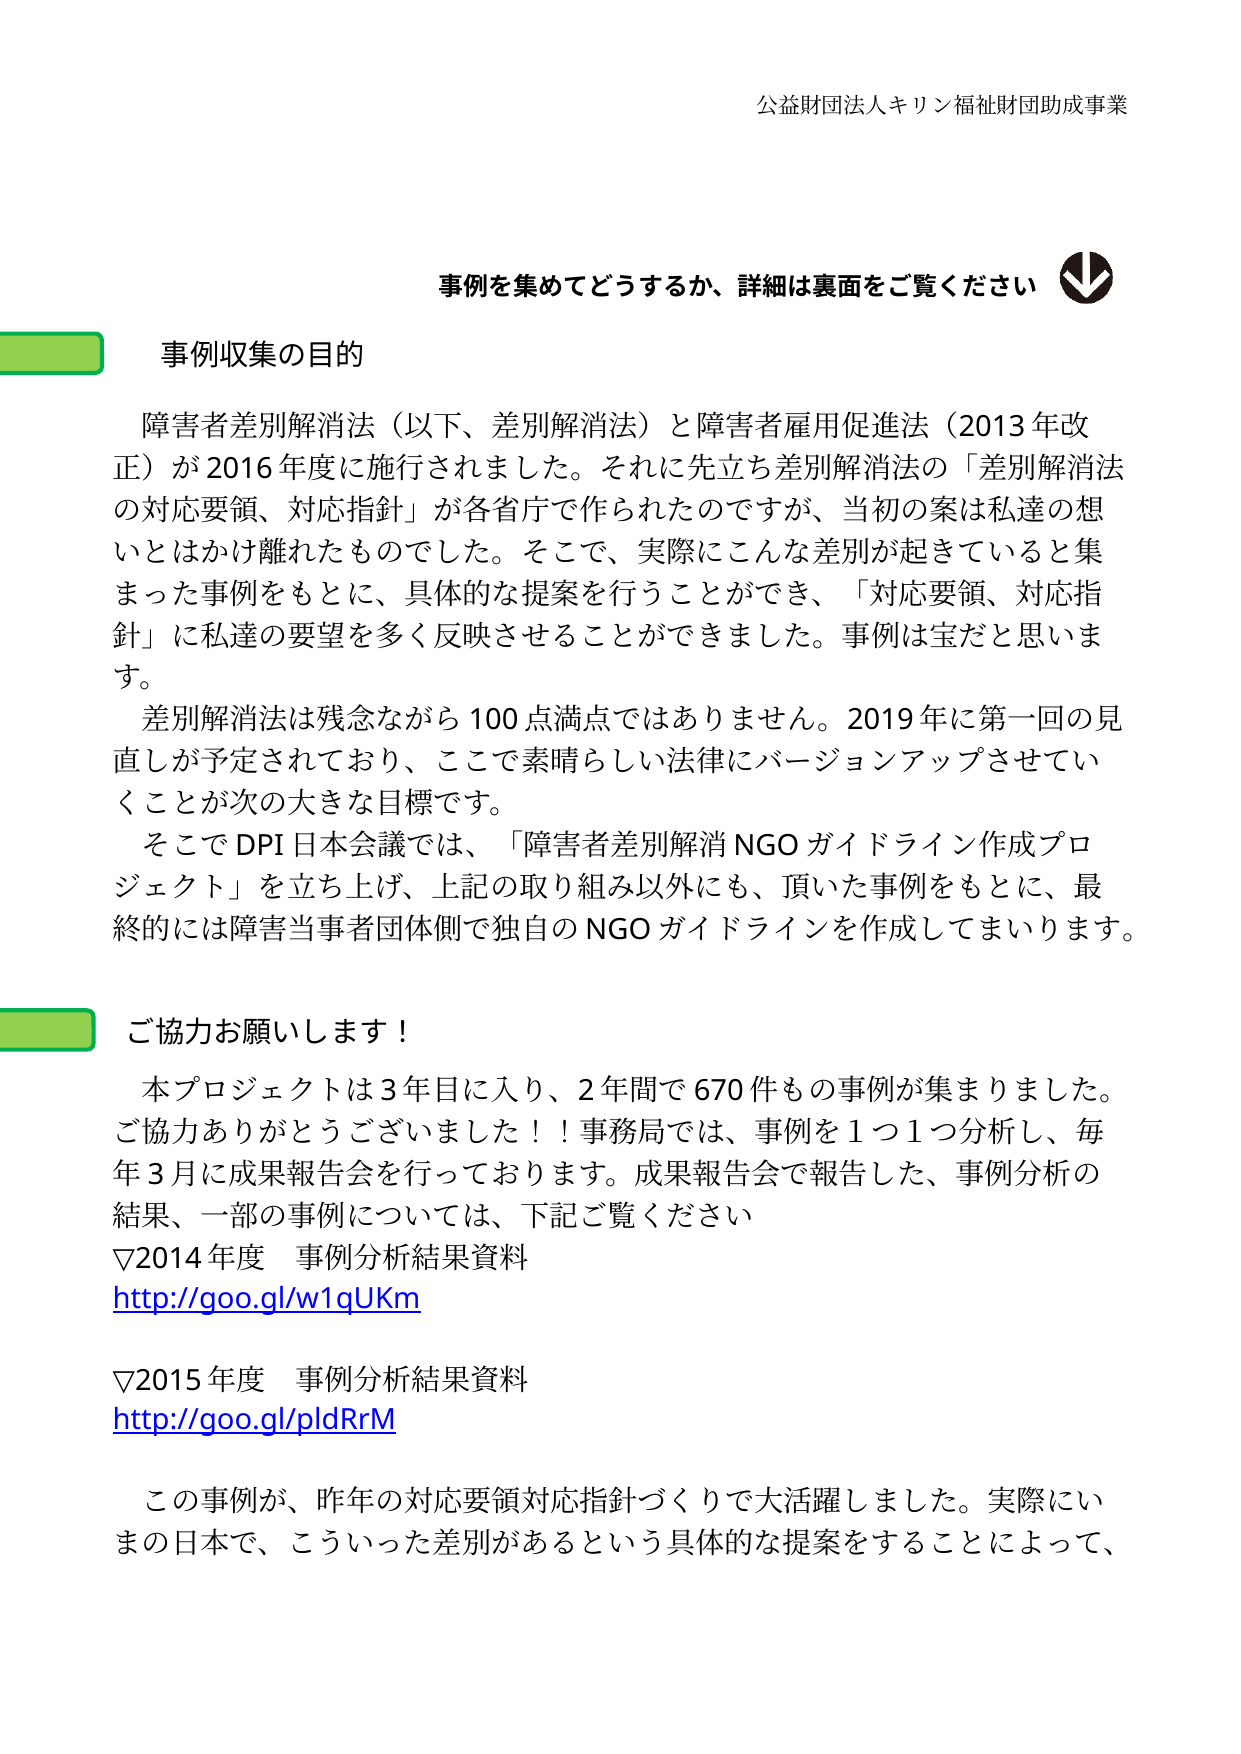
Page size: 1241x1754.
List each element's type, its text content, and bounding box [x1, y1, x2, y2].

text 本プロジェクトは3年目に入り、2年間で670件もの事例が集まりました。ご協力ありがとうございました！！事務局では、事例を１つ１つ分析し、毎年3月に成果報告会を行っております。成果報告会で報告した、事例分析の結果、一部の事例については、下記ご覧ください [112, 1067, 1128, 1235]
text 差別解消法は残念ながら100点満点ではありません。2019年に第一回の見直しが予定されており、ここで素晴らしい法律にバージョンアップさせていくことが次の大きな目標です。 [112, 696, 1128, 822]
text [112, 1478, 1128, 1562]
text http://goo.gl/w1qUKm [112, 1277, 1128, 1317]
text http://goo.gl/pldRrM [112, 1398, 1128, 1438]
picture [1053, 230, 1119, 323]
text そこでDPI日本会議では、「障害者差別解消NGOガイドライン作成プロジェクト」を立ち上げ、上記の取り組み以外にも、頂いた事例をもとに、最終的には障害当事者団体側で独自のNGOガイドラインを作成してまいります。 [112, 822, 1128, 948]
text ▽2014年度 事例分析結果資料 [112, 1235, 1128, 1277]
text ▽2015年度 事例分析結果資料 [112, 1356, 1128, 1398]
text 障害者差別解消法（以下、差別解消法）と障害者雇用促進法（2013年改正）が2016年度に施行されました。それに先立ち差別解消法の「差別解消法の対応要領、対応指針」が各省庁で作られたのですが、当初の案は私達の想いとはかけ離れたものでした。そこで、実際にこんな差別が起きていると集まった事例をもとに、具体的な提案を行うことができ、「対応要領、対応指針」に私達の要望を多く反映させることができました。事例は宝だと思います。 [112, 403, 1128, 696]
